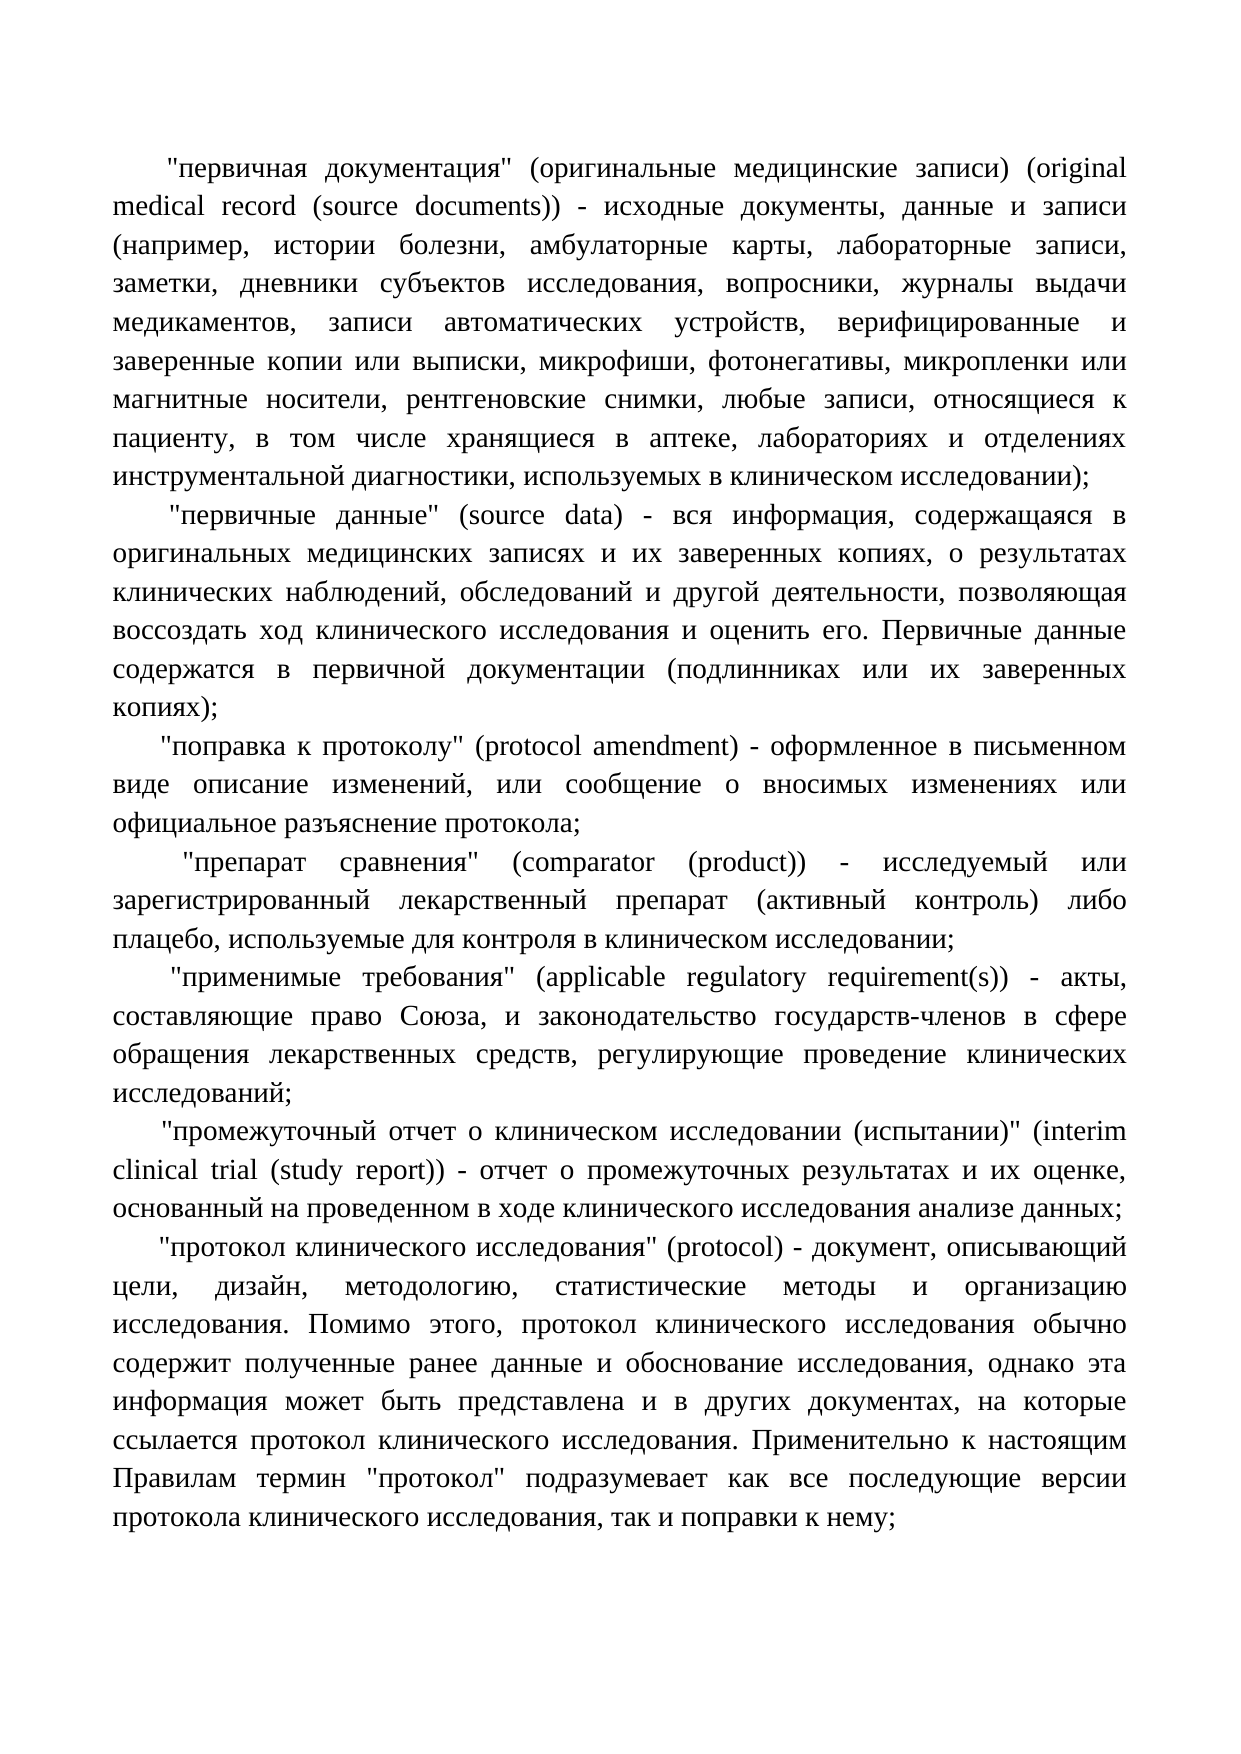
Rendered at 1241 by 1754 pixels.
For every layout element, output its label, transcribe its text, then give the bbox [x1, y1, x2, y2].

text "первичные данные" (source data) - вся информация, содержащаяся в оригинальных медицинских записях и их заверенных копиях, о результатах клинических наблюдений, обследований и другой деятельности, позволяющая воссоздать ход клинического исследования и оценить его. Первичные данные содержатся в первичной документации (подлинниках или их заверенных копиях); [112, 497, 1128, 723]
text "протокол клинического исследования" (protocol) - документ, описывающий цели, дизайн, методологию, статистические методы и организацию исследования. Помимо этого, протокол клинического исследования обычно содержит полученные ранее данные и обоснование исследования, однако эта информация может быть представлена и в других документах, на которые ссылается протокол клинического исследования. Применительно к настоящим Правилам термин "протокол" подразумевает как все последующие версии протокола клинического исследования, так и поправки к нему; [112, 1229, 1128, 1532]
text "применимые требования" (applicable regulatory requirement(s)) - акты, составляющие право Союза, и законодательство государств-членов в сфере обращения лекарственных средств, регулирующие проведение клинических исследований; [112, 959, 1128, 1108]
text "первичная документация" (оригинальные медицинские записи) (original medical record (source documents)) - исходные документы, данные и записи (например, истории болезни, амбулаторные карты, лабораторные записи, заметки, дневники субъектов исследования, вопросники, журналы выдачи медикаментов, записи автоматических устройств, верифицированные и заверенные копии или выписки, микрофиши, фотонегативы, микропленки или магнитные носители, рентгеновские снимки, любые записи, относящиеся к пациенту, в том числе хранящиеся в аптеке, лабораториях и отделениях инструментальной диагностики, используемых в клиническом исследовании); [112, 150, 1128, 492]
text "промежуточный отчет о клиническом исследовании (испытании)" (interim clinical trial (study report)) - отчет о промежуточных результатах и их оценке, основанный на проведенном в ходе клинического исследования анализе данных; [112, 1113, 1128, 1224]
text "препарат сравнения" (comparator (product)) - исследуемый или зарегистрированный лекарственный препарат (активный контроль) либо плацебо, используемые для контроля в клиническом исследовании; [112, 844, 1128, 954]
text "поправка к протоколу" (protocol amendment) - оформленное в письменном виде описание изменений, или сообщение о вносимых изменениях или официальное разъяснение протокола; [112, 728, 1128, 839]
